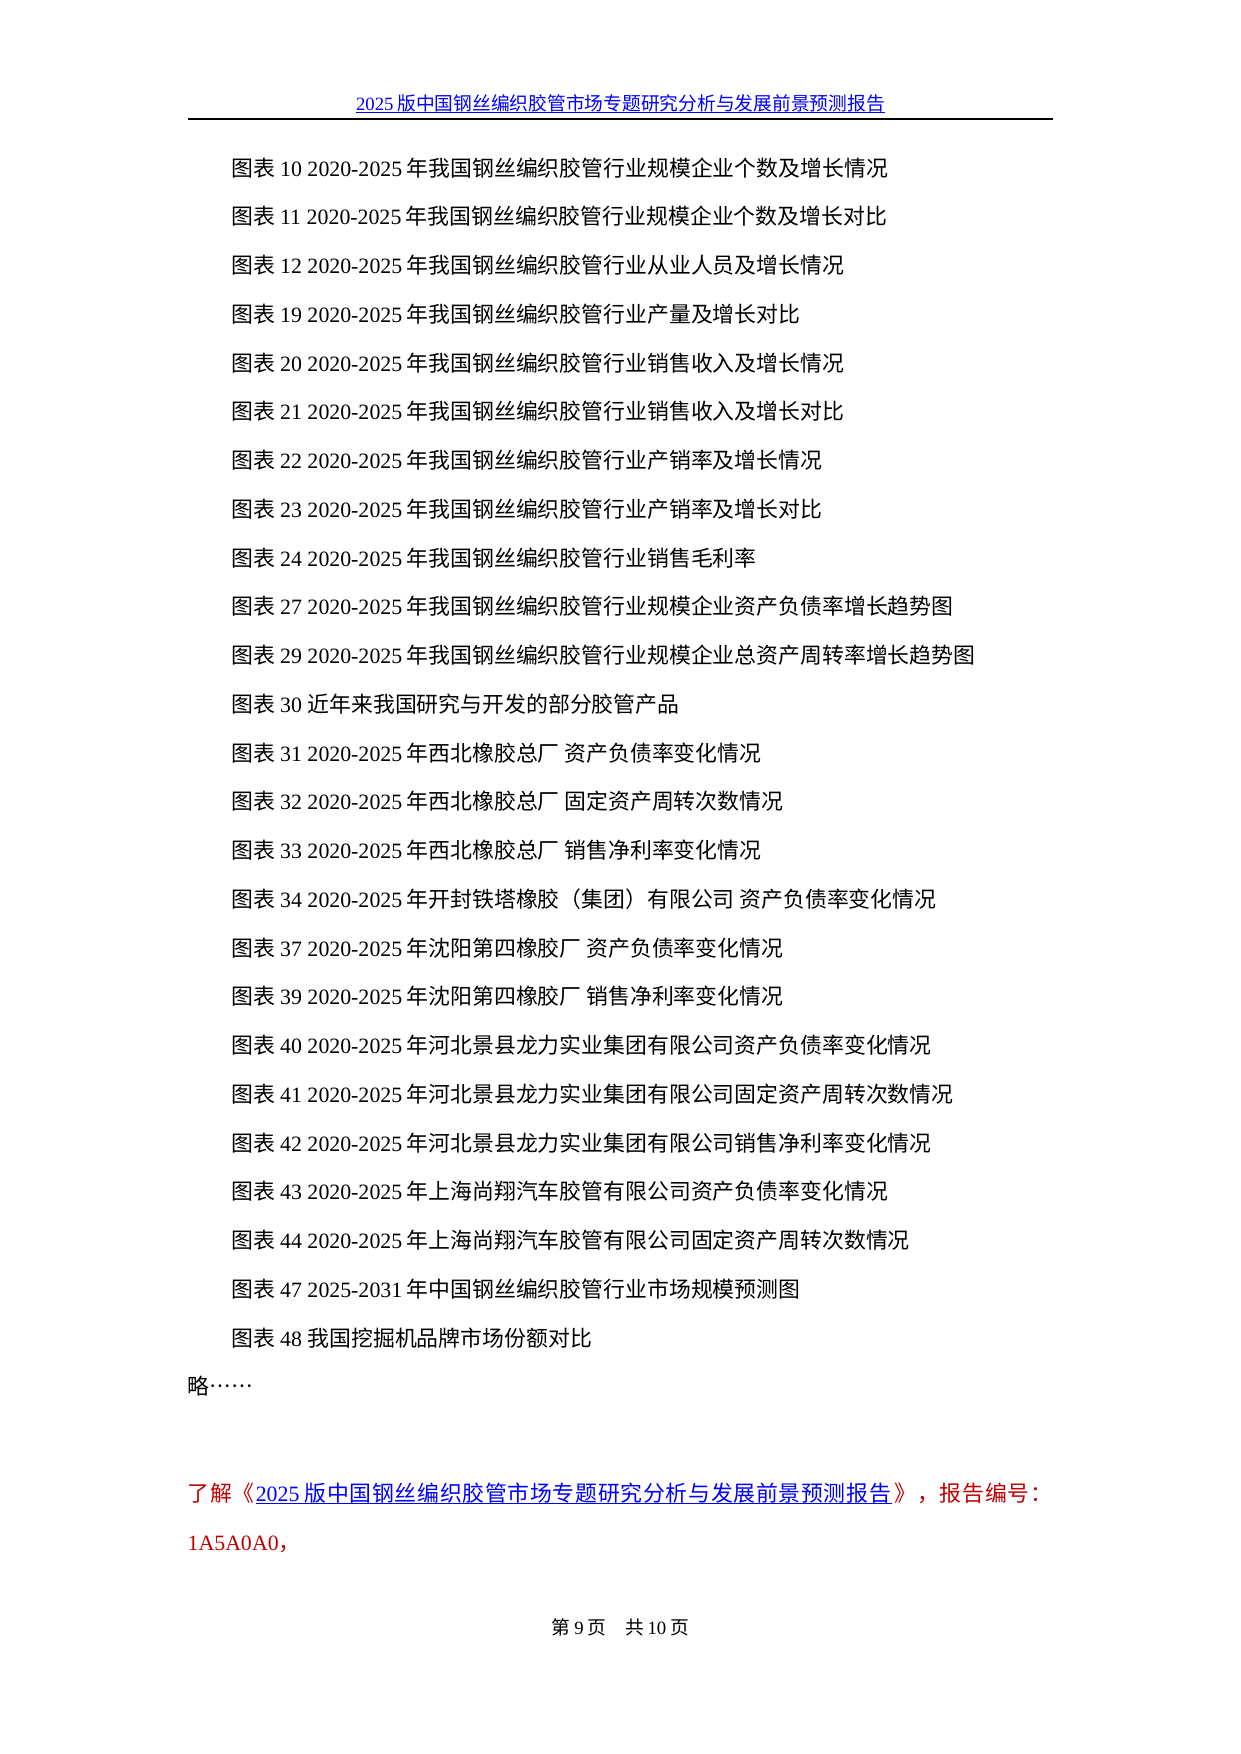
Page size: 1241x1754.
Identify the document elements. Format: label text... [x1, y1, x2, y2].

text 了解《2025版中国钢丝编织胶管市场专题研究分析与发展前景预测报告》，报告编号：1A5A0A0， [187, 1475, 1053, 1557]
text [187, 150, 1053, 1401]
